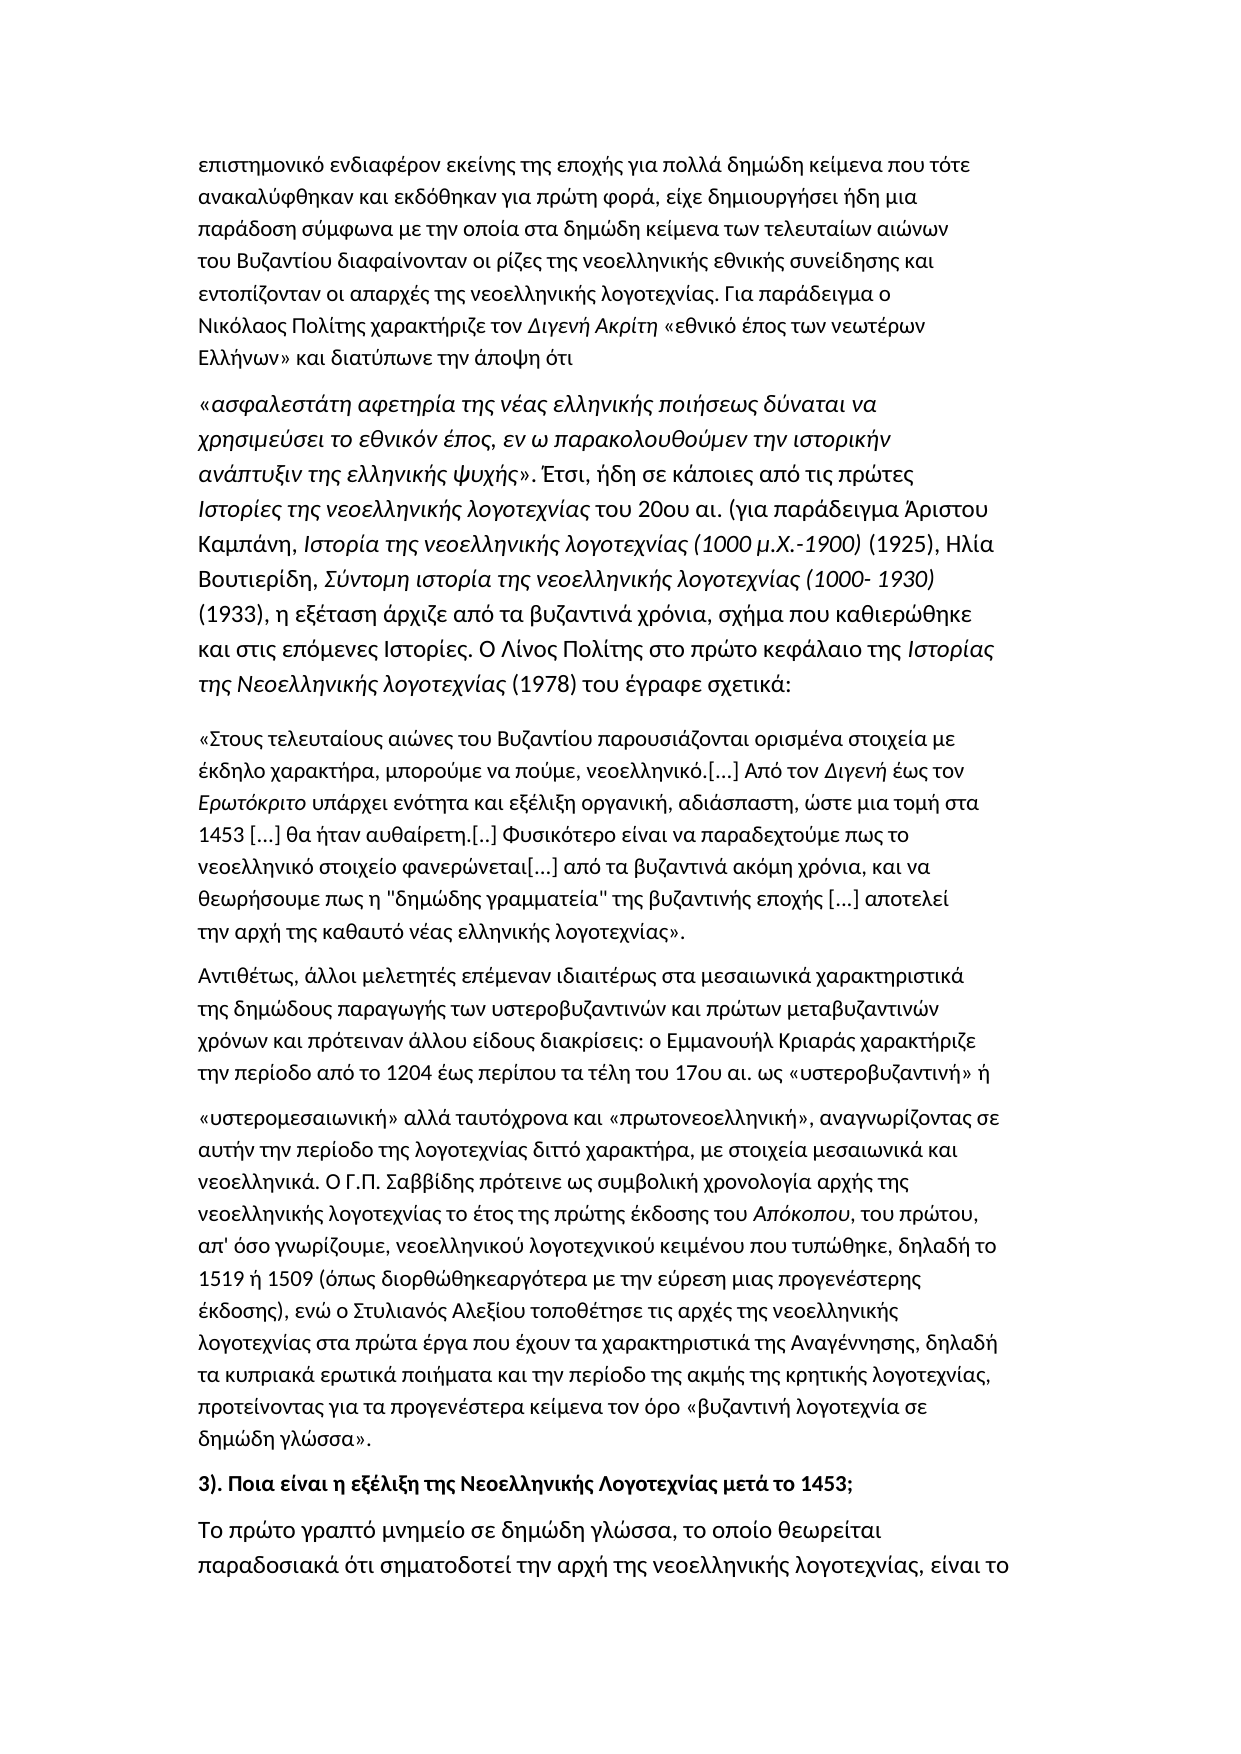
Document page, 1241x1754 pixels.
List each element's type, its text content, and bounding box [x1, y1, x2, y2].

text «υστερομεσαιωνική» αλλά ταυτόχρονα και «πρωτονεοελληνική», αναγνωρίζοντας σε αυτήν την περίοδο της λογοτεχνίας διττό χαρακτήρα, με στοιχεία μεσαιωνικά και νεοελληνικά. Ο Γ.Π. Σαββίδης πρότεινε ως συμβολική χρονολογία αρχής της νεοελληνικής λογοτεχνίας το έτος της πρώτης έκδοσης του Απόκοπου, του πρώτου, απ' όσο γνωρίζουμε, νεοελληνικού λογοτεχνικού κειμένου που τυπώθηκε, δηλαδή το 1519 ή 1509 (όπως διορθώθηκεαργότερα με την εύρεση μιας προγενέστερης έκδοσης), ενώ ο Στυλιανός Αλεξίου τοποθέτησε τις αρχές της νεοελληνικής λογοτεχνίας στα πρώτα έργα που έχουν τα χαρακτηριστικά της Αναγέννησης, δηλαδή τα κυπριακά ερωτικά ποιήματα και την περίοδο της ακμής της κρητικής λογοτεχνίας, προτείνοντας για τα προγενέστερα κείμενα τον όρο «βυζαντινή λογοτεχνία σε δημώδη γλώσσα». [198, 1103, 1003, 1453]
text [198, 150, 972, 371]
text «ασφαλεστάτη αφετηρία της νέας ελληνικής ποιήσεως δύναται να χρησιμεύσει το εθνικόν έπος, εν ω παρακολουθούμεν την ιστορικήν ανάπτυξιν της ελληνικής ψυχής». Έτσι, ήδη σε κάποιες από τις πρώτες Ιστορίες της νεοελληνικής λογοτεχνίας του 20ου αι. (για παράδειγμα Άριστου Καμπάνη, Ιστορία της νεοελληνικής λογοτεχνίας (1000 μ.Χ.-1900) (1925), Ηλία Βουτιερίδη, Σύντομη ιστορία της νεοελληνικής λογοτεχνίας (1000- 1930) (1933), η εξέταση άρχιζε από τα βυζαντινά χρόνια, σχήμα που καθιερώθηκε και στις επόμενες Ιστορίες. Ο Λίνος Πολίτης στο πρώτο κεφάλαιο της Ιστορίας της Νεοελληνικής λογοτεχνίας (1978) του έγραφε σχετικά: [198, 388, 996, 698]
text 3). Ποια είναι η εξέλιξη της Νεοελληνικής Λογοτεχνίας μετά το 1453; [198, 1469, 998, 1497]
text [198, 1514, 1025, 1579]
text Αντιθέτως, άλλοι μελετητές επέμεναν ιδιαιτέρως στα μεσαιωνικά χαρακτηριστικά της δημώδους παραγωγής των υστεροβυζαντινών και πρώτων μεταβυζαντινών χρόνων και πρότειναν άλλου είδους διακρίσεις: ο Εμμανουήλ Κριαράς χαρακτήριζε την περίοδο από το 1204 έως περίπου τα τέλη του 17ου αι. ως «υστεροβυζαντινή» ή [198, 961, 998, 1086]
text «Στους τελευταίους αιώνες του Βυζαντίου παρουσιάζονται ορισμένα στοιχεία με έκδηλο χαρακτήρα, μπορούμε να πούμε, νεοελληνικό.[...] Από τον Διγενή έως τον Ερωτόκριτο υπάρχει ενότητα και εξέλιξη οργανική, αδιάσπαστη, ώστε μια τομή στα 1453 [...] θα ήταν αυθαίρετη.[..] Φυσικότερο είναι να παραδεχτούμε πως το νεοελληνικό στοιχείο φανερώνεται[...] από τα βυζαντινά ακόμη χρόνια, και να θεωρήσουμε πως η "δημώδης γραμματεία" της βυζαντινής εποχής [...] αποτελεί την αρχή της καθαυτό νέας ελληνικής λογοτεχνίας». [198, 724, 985, 945]
